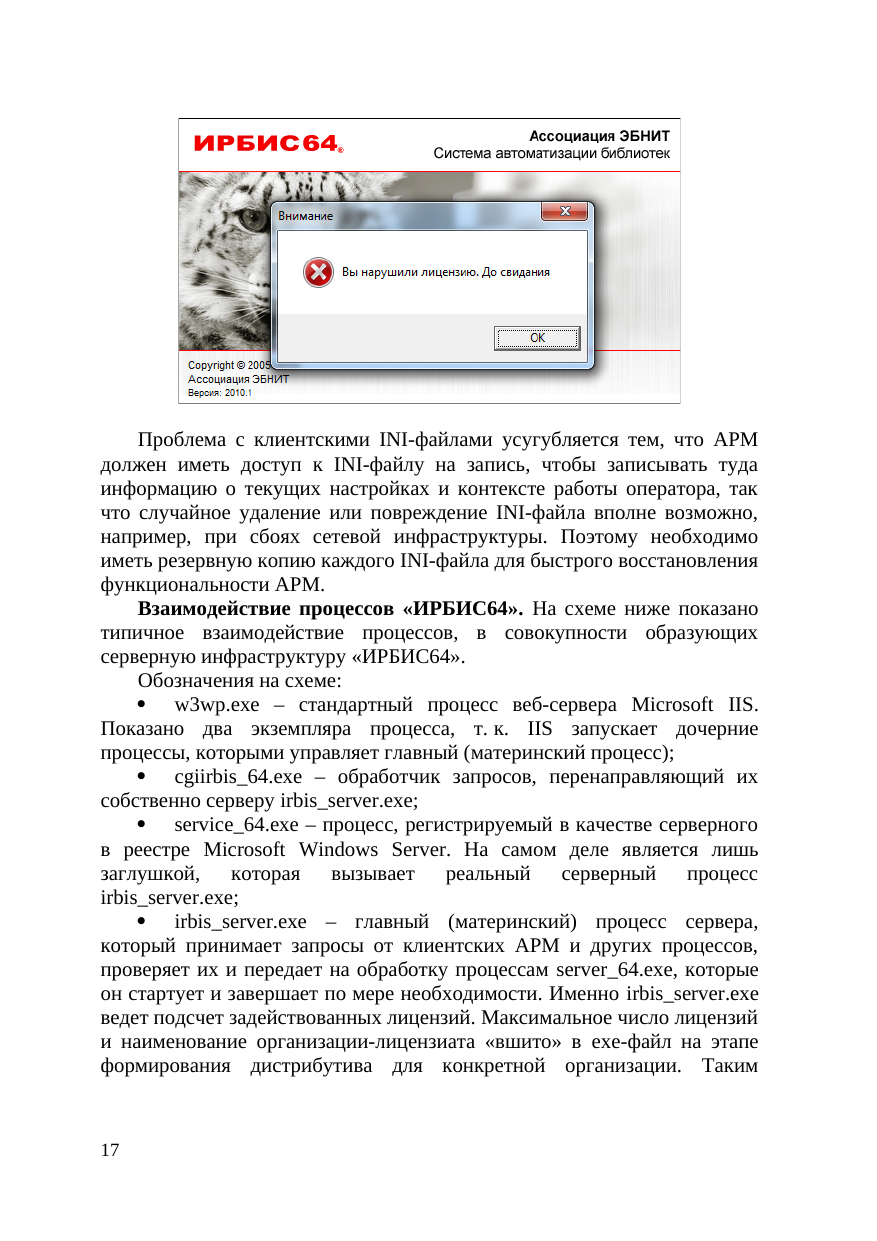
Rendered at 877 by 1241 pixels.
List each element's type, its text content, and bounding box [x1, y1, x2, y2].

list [100, 909, 759, 1077]
list cgiirbis_64.exe – обработчик запросов, перенаправляющий их собственно серверу irbis_server.exe; [100, 764, 759, 812]
list w3wp.exe – стандартный процесс веб-сервера Microsoft IIS. Показано два экземпляра процесса, т. к. IIS запускает дочерние процессы, которыми управляет главный (материнский процесс); [100, 692, 759, 764]
picture [178, 118, 681, 404]
text Обозначения на схеме: [100, 668, 759, 692]
text Проблема с клиентскими INI-файлами усугубляется тем, что АРМ должен иметь доступ к INI-файлу на запись, чтобы записывать туда информацию о текущих настройках и контексте работы оператора, так что случайное удаление или повреждение INI-файла вполне возможно, например, при сбоях сетевой инфраструктуры. Поэтому необходимо иметь резервную копию каждого INI-файла для быстрого восстановления функциональности АРМ. [100, 427, 759, 596]
list service_64.exe – процесс, регистрируемый в качестве серверного в реестре Microsoft Windows Server. На самом деле является лишь заглушкой, которая вызывает реальный серверный процесс irbis_server.exe; [100, 812, 759, 909]
text Взаимодействие процессов «ИРБИС64». На схеме ниже показано типичное взаимодействие процессов, в совокупности образующих серверную инфраструктуру «ИРБИС64». [100, 596, 759, 668]
